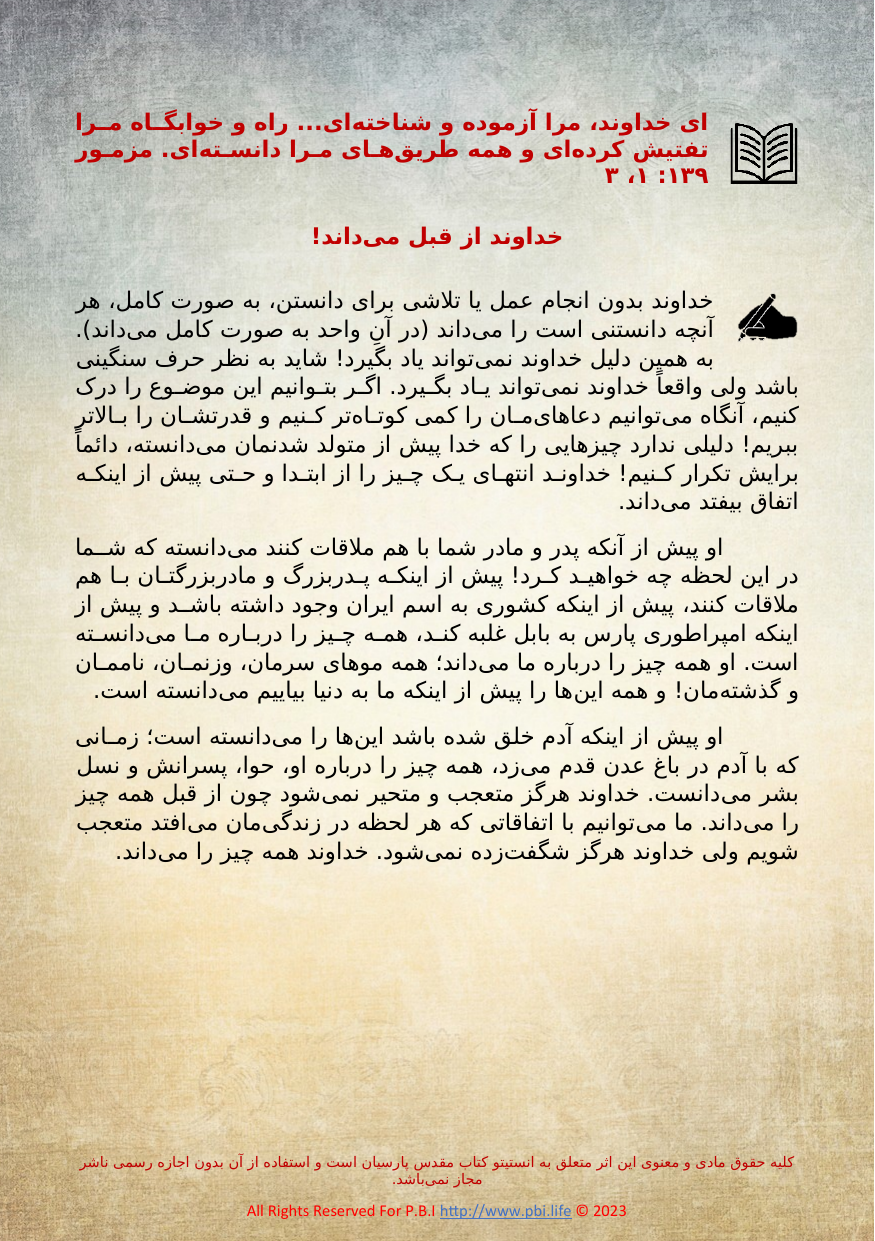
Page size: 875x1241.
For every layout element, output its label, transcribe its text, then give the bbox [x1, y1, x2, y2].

text او پیش از آنکه پدر و مادر شما با هم ملاقات کنند می‌دانسته که شما در این لحظه چه خواهید کرد! پیش از اینکه پدربزرگ و مادربزرگتان با هم ملاقات کنند،‌ پیش از اینکه کشوری به اسم ایران وجود داشته باشد و پیش از اینکه امپراطوری پارس به بابل غلبه کند، همه چیز را درباره ما می‌دانسته است. او همه چیز را درباره ما می‌داند؛ همه موهای سرمان، وزنمان، ناممان و گذشته‌مان! و همه این‌ها را پیش از اینکه ما به دنیا بیاییم می‌دانسته است. [75, 534, 799, 704]
text خداوند بدون انجام عمل یا تلاشی برای دانستن، به صورت کامل، هر آنچه دانستنی است را می‌داند (در آنِ واحد به صورت کامل می‌داند). به همین دلیل خداوند نمی‌تواند یاد بگیرد! شاید به نظر حرف سنگینی باشد ولی واقعاً خداوند نمی‌تواند یاد بگیرد. اگر بتوانیم این موضوع را درک کنیم، آنگاه می‌توانیم دعاهای‌مان را کمی کوتاه‌تر کنیم و قدرتشان را بالاتر ببریم! دلیلی ندارد چیزهایی را که خدا پیش از متولد شدنمان می‌دانسته، دائماً برایش تکرار کنیم! خداوند انتهای یک چیز را از ابتدا و حتی پیش از اینکه اتفاق بیفتد می‌داند. [75, 287, 799, 515]
picture [0, 0, 874, 1241]
text او پیش از اینکه آدم خلق شده باشد این‌ها را می‌دانسته است؛ زمانی که با آدم در باغ عدن قدم می‌زد،‌ همه چیز را درباره او، حوا، پسرانش و نسل بشر می‌دانست. خداوند هرگز متعجب و متحیر نمی‌شود چون از قبل همه چیز را می‌داند. ما می‌توانیم با اتفاقاتی که هر لحظه در زندگی‌مان می‌افتد متعجب شویم ولی خداوند هرگز شگفت‌زده نمی‌شود. خداوند همه چیز را می‌داند. [75, 723, 799, 865]
text ای خداوند، مرا آزموده و شناخته‌ای... راه و خوابگاه مرا تفتیش کرده‌ای و همه طریق‌های مرا دانسته‌ای. مزمور ۱۳۹: ۱، ۳ [75, 109, 799, 189]
text خداوند از قبل می‌داند! [75, 223, 799, 250]
